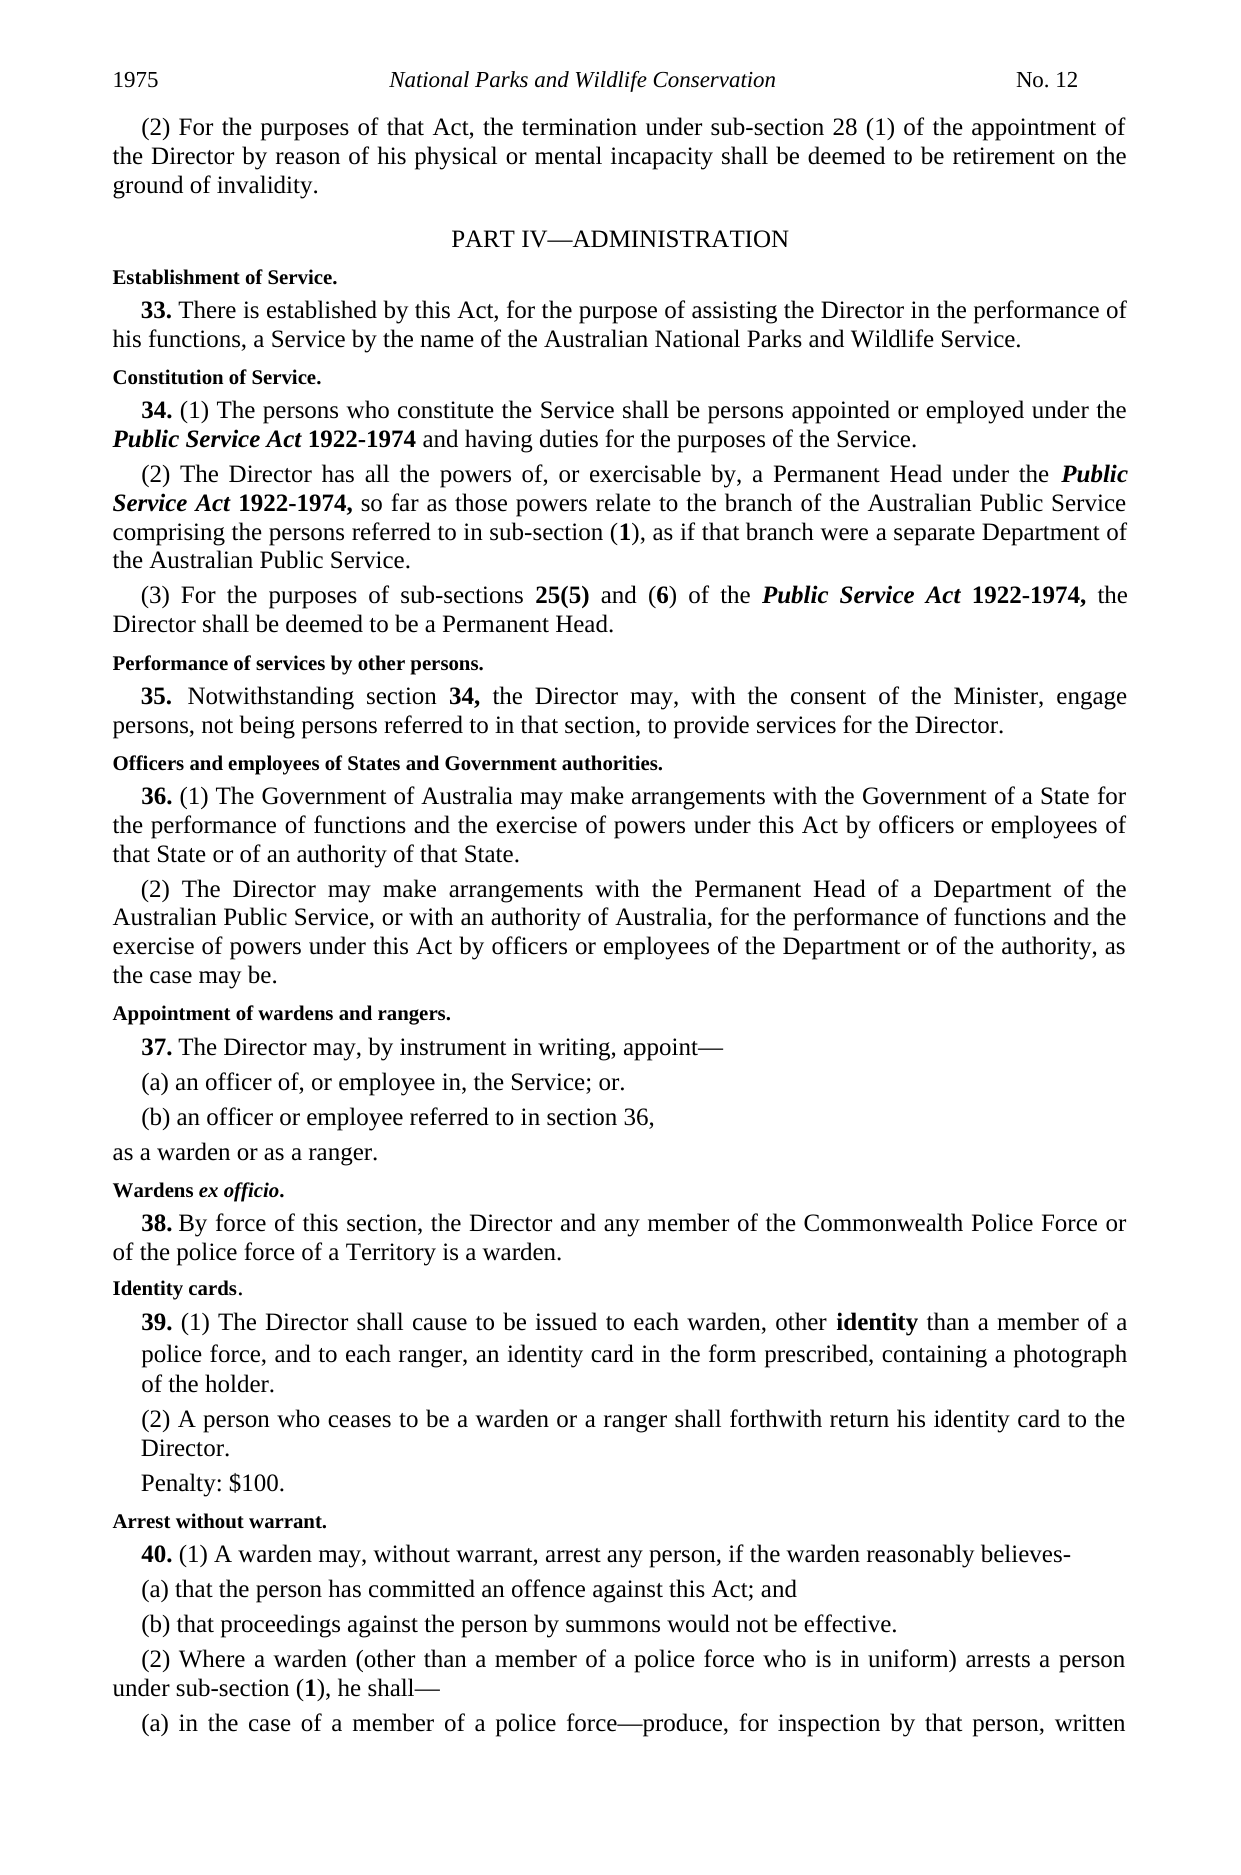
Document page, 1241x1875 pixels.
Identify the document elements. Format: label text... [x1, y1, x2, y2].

text Performance of services by other persons. [112, 651, 1128, 675]
text (2) For the purposes of that Act, the termination under sub-section 28 (1) of the appointment of the Director by reason of his physical or mental incapacity shall be deemed to be retirement on the ground of invalidity. [112, 112, 1128, 199]
text (3) For the purposes of sub-sections 25(5) and (6) of the Public Service Act 1922-1974, the Director shall be deemed to be a Permanent Head. [112, 581, 1128, 638]
text 40. (1) A warden may, without warrant, arrest any person, if the warden reasonably believes- [112, 1539, 1128, 1568]
text (2) The Director has all the powers of, or exercisable by, a Permanent Head under the Public Service Act 1922-1974, so far as those powers relate to the branch of the Australian Public Service comprising the persons referred to in sub-section (1), as if that branch were a separate Department of the Australian Public Service. [112, 459, 1128, 574]
text 39. (1) The Director shall cause to be issued to each warden, other identity than a member of a police force, and to each ranger, an identity card in the form prescribed, containing a photograph of the holder. [141, 1307, 1128, 1398]
text 34. (1) The persons who constitute the Service shall be persons appointed or employed under the Public Service Act 1922-1974 and having duties for the purposes of the Service. [112, 396, 1128, 453]
text (a) that the person has committed an offence against this Act; and [112, 1574, 1128, 1603]
text (a) an officer of, or employee in, the Service; or. [112, 1067, 1128, 1095]
text (b) that proceedings against the person by summons would not be effective. [112, 1609, 1128, 1638]
text 38. By force of this section, the Director and any member of the Commonwealth Police Force or of the police force of a Territory is a warden. [112, 1208, 1128, 1266]
text Arrest without warrant. [112, 1509, 1128, 1533]
text 36. (1) The Government of Australia may make arrangements with the Government of a State for the performance of functions and the exercise of powers under this Act by officers or employees of that State or of an authority of that State. [112, 781, 1128, 867]
text (2) The Director may make arrangements with the Permanent Head of a Department of the Australian Public Service, or with an authority of Australia, for the performance of functions and the exercise of powers under this Act by officers or employees of the Department or of the authority, as the case may be. [112, 874, 1128, 989]
text Identity cards. [112, 1272, 1128, 1301]
text Establishment of Service. [112, 265, 1128, 289]
text (2) A person who ceases to be a warden or a ranger shall forthwith return his identity card to the Director. [141, 1404, 1128, 1462]
text (b) an officer or employee referred to in section 36, [112, 1102, 1128, 1130]
text Appointment of wardens and rangers. [112, 1001, 1128, 1025]
text 37. The Director may, by instrument in writing, appoint— [112, 1032, 1128, 1060]
text PART IV—ADMINISTRATION [112, 224, 1128, 252]
text Wardens ex officio. [112, 1178, 1128, 1202]
text 33. There is established by this Act, for the purpose of assisting the Director in the performance of his functions, a Service by the name of the Australian National Parks and Wildlife Service. [112, 295, 1128, 353]
text Officers and employees of States and Government authorities. [112, 751, 1128, 775]
text 35. Notwithstanding section 34, the Director may, with the consent of the Minister, engage persons, not being persons referred to in that section, to provide services for the Director. [112, 681, 1128, 738]
text Constitution of Service. [112, 365, 1128, 389]
text as a warden or as a ranger. [112, 1137, 1128, 1165]
text Penalty: $100. [112, 1468, 1128, 1497]
text (2) Where a warden (other than a member of a police force who is in uniform) arrests a person under sub-section (1), he shall— [112, 1644, 1128, 1702]
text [141, 1708, 1128, 1737]
